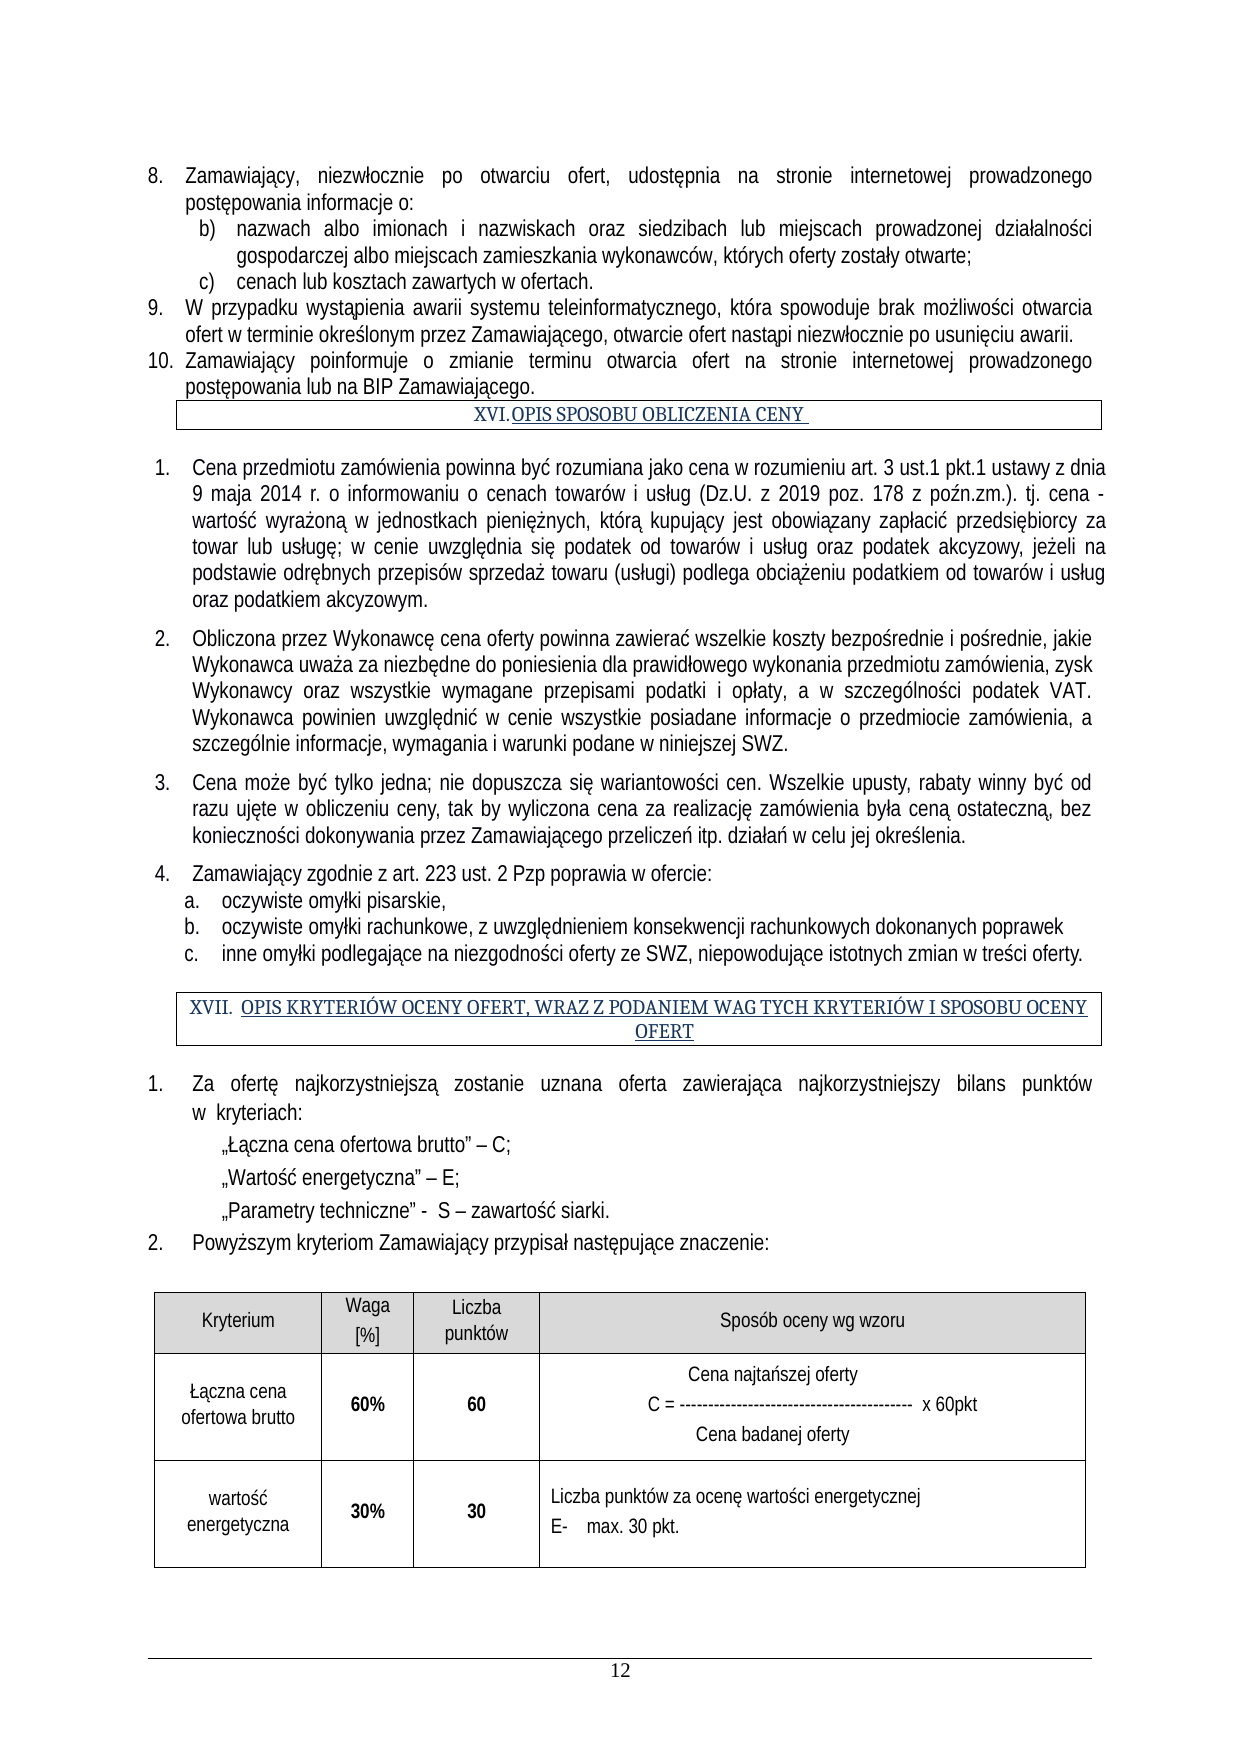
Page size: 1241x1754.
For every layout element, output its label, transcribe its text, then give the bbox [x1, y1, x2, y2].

list oczywiste omyłki pisarskie, [184, 887, 1092, 913]
table_cell 60% [322, 1354, 413, 1460]
table_header Liczba punktów [414, 1293, 539, 1353]
list W przypadku wystąpienia awarii systemu teleinformatycznego, która spowoduje brak możliwości otwarcia ofert w terminie określonym przez Zamawiającego, otwarcie ofert nastąpi niezwłocznie po usunięciu awarii. [148, 294, 1092, 347]
table_header Waga [%] [322, 1293, 413, 1353]
list Zamawiający poinformuje o zmianie terminu otwarcia ofert na stronie internetowej prowadzonego postępowania lub na BIP Zamawiającego. [148, 347, 1092, 400]
table_cell 30% [322, 1461, 413, 1567]
list Za ofertę najkorzystniejszą zostanie uznana oferta zawierająca najkorzystniejszy bilans punktów w kryteriach: [148, 1070, 1092, 1125]
subtitle OPIS KRYTERIÓW OCENY OFERT, WRAZ Z PODANIEM WAG TYCH KRYTERIÓW I SPOSOBU OCENY OFERT [177, 993, 1101, 1045]
table_cell Cena najtańszej oferty C = ----------------------------------------- x 60pkt Cena badanej oferty [540, 1354, 1085, 1460]
list Zamawiający zgodnie z art. 223 ust. 2 Pzp poprawia w ofercie: [154, 860, 1092, 887]
table_cell 30 [414, 1461, 539, 1567]
list cenach lub kosztach zawartych w ofertach. [199, 268, 1092, 294]
list Zamawiający, niezwłocznie po otwarciu ofert, udostępnia na stronie internetowej prowadzonego postępowania informacje o: [148, 162, 1092, 215]
subtitle OPIS SPOSOBU OBLICZENIA CENY [177, 401, 1101, 429]
list Cena przedmiotu zamówienia powinna być rozumiana jako cena w rozumieniu art. 3 ust.1 pkt.1 ustawy z dnia 9 maja 2014 r. o informowaniu o cenach towarów i usług (Dz.U. z 2019 poz. 178 z poźn.zm.). tj. cena - wartość wyrażoną w jednostkach pieniężnych, którą kupujący jest obowiązany zapłacić przedsiębiorcy za towar lub usługę; w cenie uwzględnia się podatek od towarów i usług oraz podatek akcyzowy, jeżeli na podstawie odrębnych przepisów sprzedaż towaru (usługi) podlega obciążeniu podatkiem od towarów i usług oraz podatkiem akcyzowym. [154, 454, 1106, 612]
table_cell Łączna cena ofertowa brutto [155, 1354, 321, 1460]
list oczywiste omyłki rachunkowe, z uwzględnieniem konsekwencji rachunkowych dokonanych poprawek [184, 913, 1092, 939]
table_cell wartość energetyczna [155, 1461, 321, 1567]
list Powyższym kryteriom Zamawiający przypisał następujące znaczenie: [148, 1229, 1092, 1256]
text „Parametry techniczne” - S – zawartość siarki. [222, 1197, 1092, 1223]
text „Łączna cena ofertowa brutto” – C; [222, 1131, 1092, 1158]
table_cell Liczba punktów za ocenę wartości energetycznej E- max. 30 pkt. [540, 1461, 1085, 1567]
list Cena może być tylko jedna; nie dopuszcza się wariantowości cen. Wszelkie upusty, rabaty winny być od razu ujęte w obliczeniu ceny, tak by wyliczona cena za realizację zamówienia była ceną ostateczną, bez konieczności dokonywania przez Zamawiającego przeliczeń itp. działań w celu jej określenia. [154, 769, 1092, 848]
table_cell 60 [414, 1354, 539, 1460]
list nazwach albo imionach i nazwiskach oraz siedzibach lub miejscach prowadzonej działalności gospodarczej albo miejscach zamieszkania wykonawców, których oferty zostały otwarte; [199, 215, 1092, 268]
list Obliczona przez Wykonawcę cena oferty powinna zawierać wszelkie koszty bezpośrednie i pośrednie, jakie Wykonawca uważa za niezbędne do poniesienia dla prawidłowego wykonania przedmiotu zamówienia, zysk Wykonawcy oraz wszystkie wymagane przepisami podatki i opłaty, a w szczególności podatek VAT. Wykonawca powinien uwzględnić w cenie wszystkie posiadane informacje o przedmiocie zamówienia, a szczególnie informacje, wymagania i warunki podane w niniejszej SWZ. [154, 624, 1092, 756]
table_header Kryterium [155, 1293, 321, 1353]
list inne omyłki podlegające na niezgodności oferty ze SWZ, niepowodujące istotnych zmian w treści oferty. [184, 939, 1092, 966]
text „Wartość energetyczna” – E; [222, 1164, 1092, 1190]
table_header Sposób oceny wg wzoru [540, 1293, 1085, 1353]
